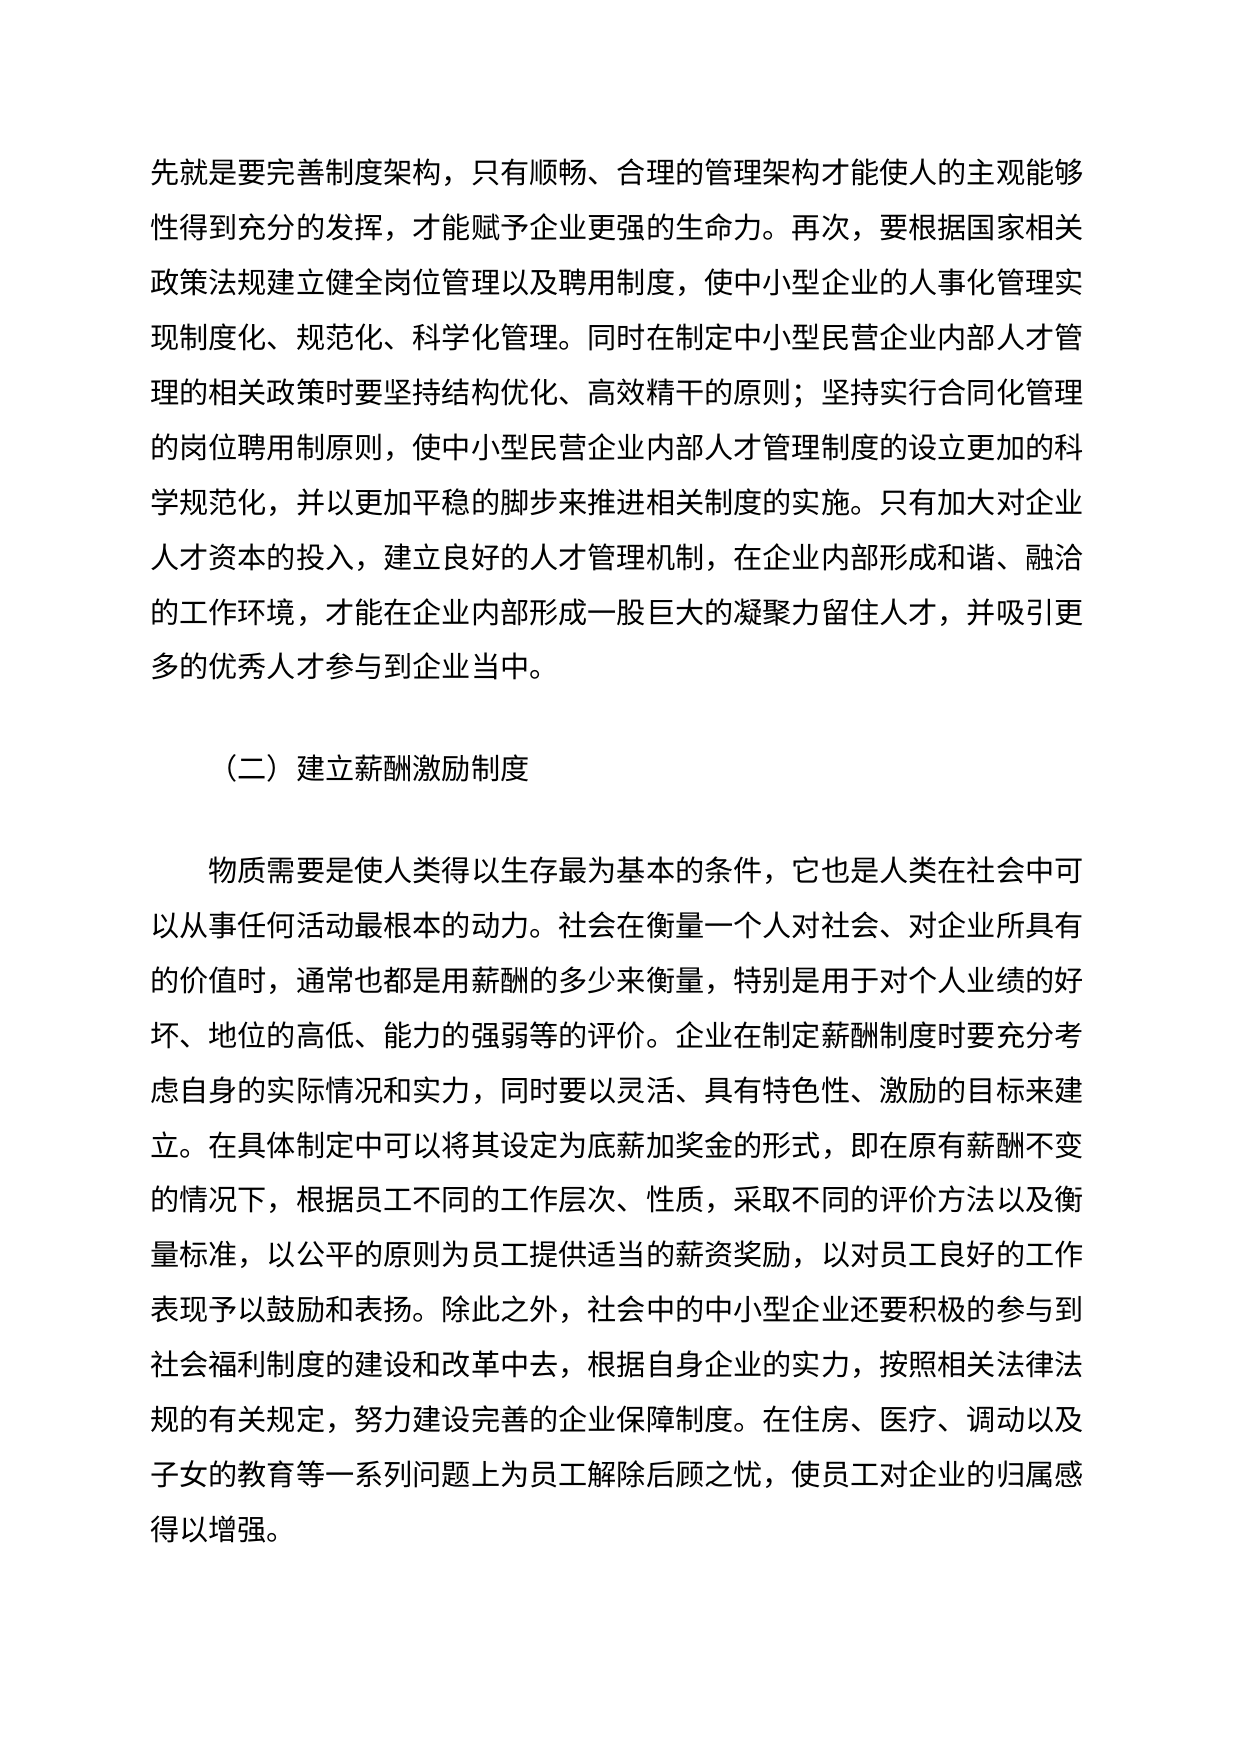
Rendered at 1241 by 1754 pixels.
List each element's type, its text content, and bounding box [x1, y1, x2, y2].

text 物质需要是使人类得以生存最为基本的条件，它也是人类在社会中可以从事任何活动最根本的动力。社会在衡量一个人对社会、对企业所具有的价值时，通常也都是用薪酬的多少来衡量，特别是用于对个人业绩的好坏、地位的高低、能力的强弱等的评价。企业在制定薪酬制度时要充分考虑自身的实际情况和实力，同时要以灵活、具有特色性、激励的目标来建立。在具体制定中可以将其设定为底薪加奖金的形式，即在原有薪酬不变的情况下，根据员工不同的工作层次、性质，采取不同的评价方法以及衡量标准，以公平的原则为员工提供适当的薪资奖励，以对员工良好的工作表现予以鼓励和表扬。除此之外，社会中的中小型企业还要积极的参与到社会福利制度的建设和改革中去，根据自身企业的实力，按照相关法律法规的有关规定，努力建设完善的企业保障制度。在住房、医疗、调动以及子女的教育等一系列问题上为员工解除后顾之忧，使员工对企业的归属感得以增强。 [150, 848, 1090, 1549]
text （二）建立薪酬激励制度 [150, 746, 1090, 788]
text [150, 150, 1090, 686]
